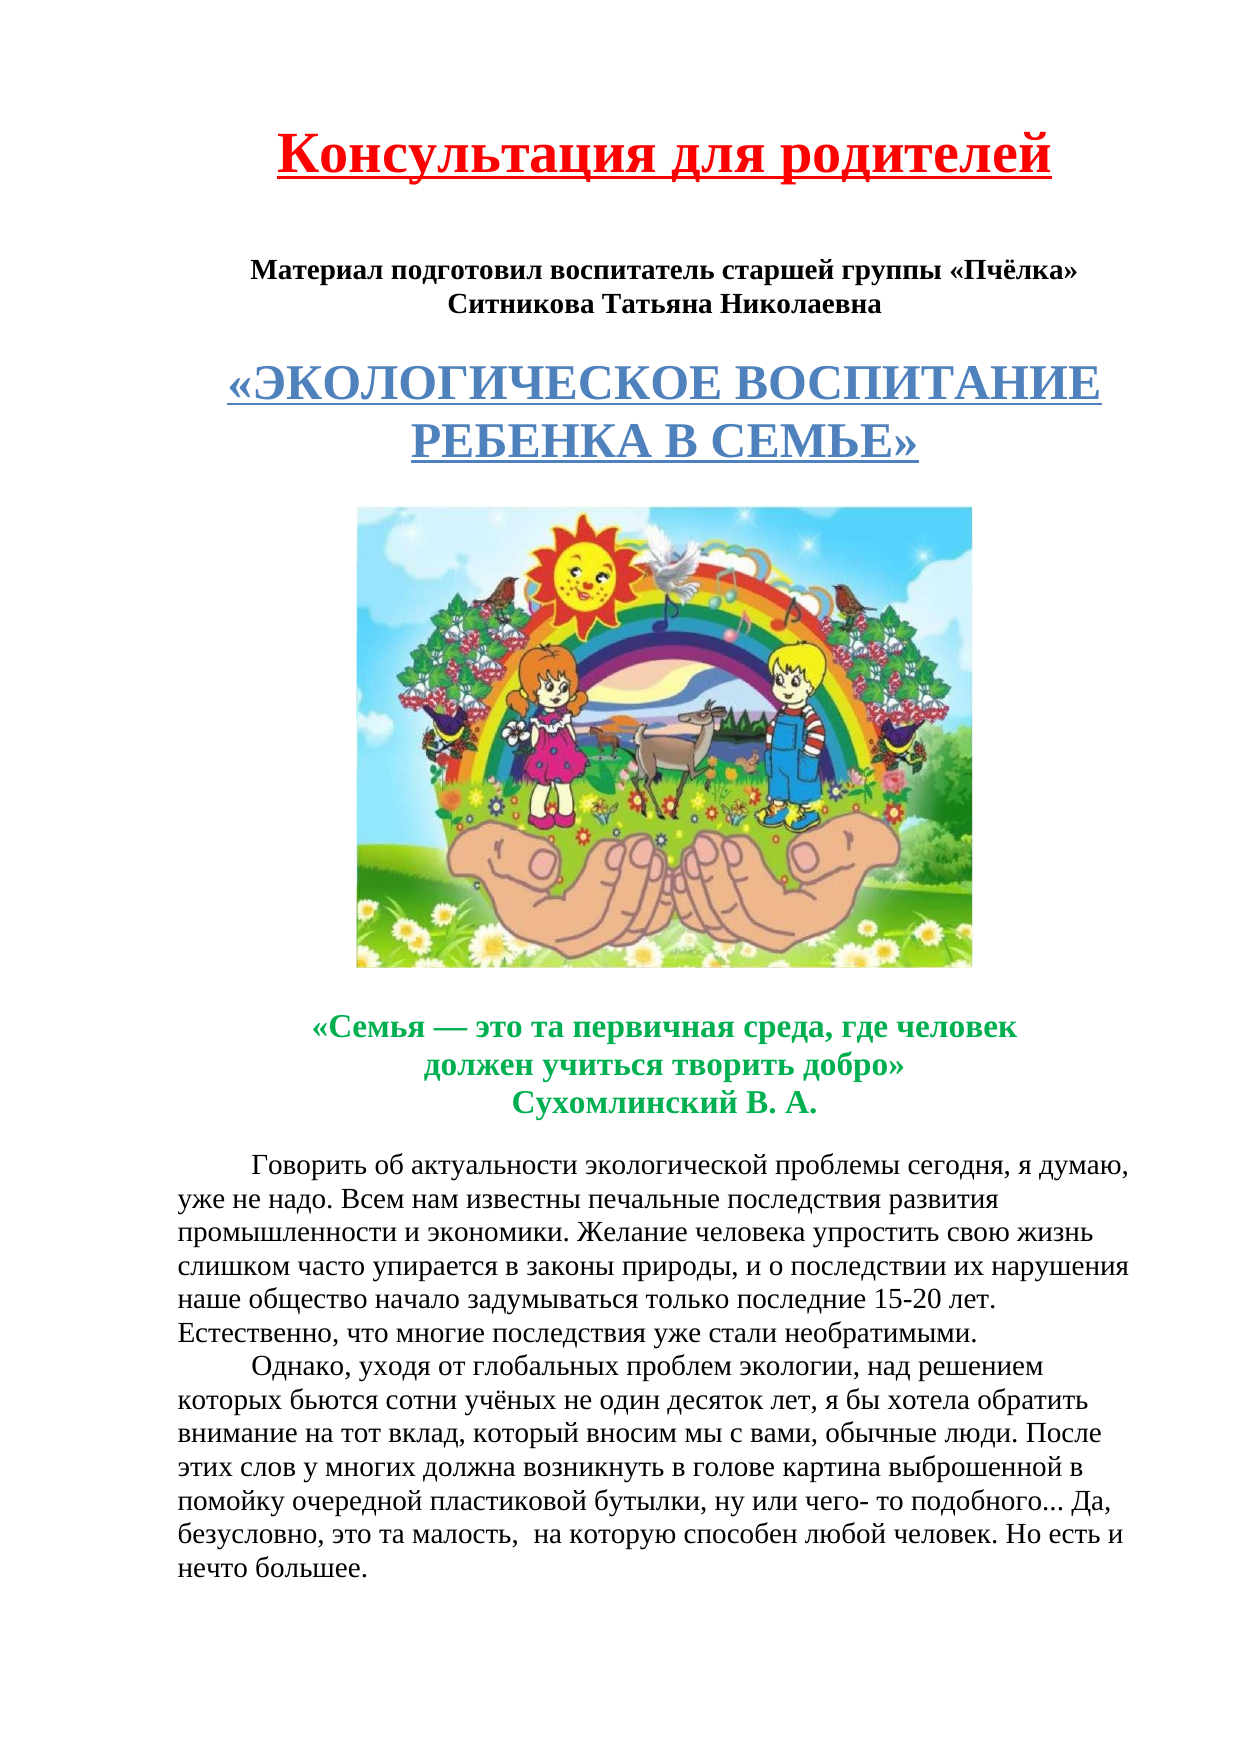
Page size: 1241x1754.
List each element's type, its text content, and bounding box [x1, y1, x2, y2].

text Материал подготовил воспитатель старшей группы «Пчёлка» [177, 252, 1152, 286]
text «Семья — это та первичная среда, где человек [177, 1006, 1152, 1044]
text должен учиться творить добро» [177, 1044, 1152, 1083]
text Говорить об актуальности экологической проблемы сегодня, я думаю, уже не надо. Всем нам известны печальные последствия развития промышленности и экономики. Желание человека упростить свою жизнь слишком часто упирается в законы природы, и о последствии их нарушения наше общество начало задумываться только последние 15-20 лет. Естественно, что многие последствия уже стали необратимыми. [177, 1147, 1152, 1348]
picture [356, 506, 973, 968]
text Ситникова Татьяна Николаевна [177, 286, 1152, 319]
text «ЭКОЛОГИЧЕСКОЕ ВОСПИТАНИЕ РЕБЕНКА В СЕМЬЕ» [177, 353, 1152, 468]
text Сухомлинский В. А. [177, 1083, 1152, 1121]
text Однако, уходя от глобальных проблем экологии, над решением которых бьются сотни учёных не один десяток лет, я бы хотела обратить внимание на тот вклад, который вносим мы с вами, обычные люди. После этих слов у многих должна возникнуть в голове картина выброшенной в помойку очередной пластиковой бутылки, ну или чего- то подобного... Да, безусловно, это та малость, на которую способен любой человек. Но есть и нечто большее. [177, 1348, 1152, 1583]
text Консультация для родителей [177, 118, 1152, 185]
